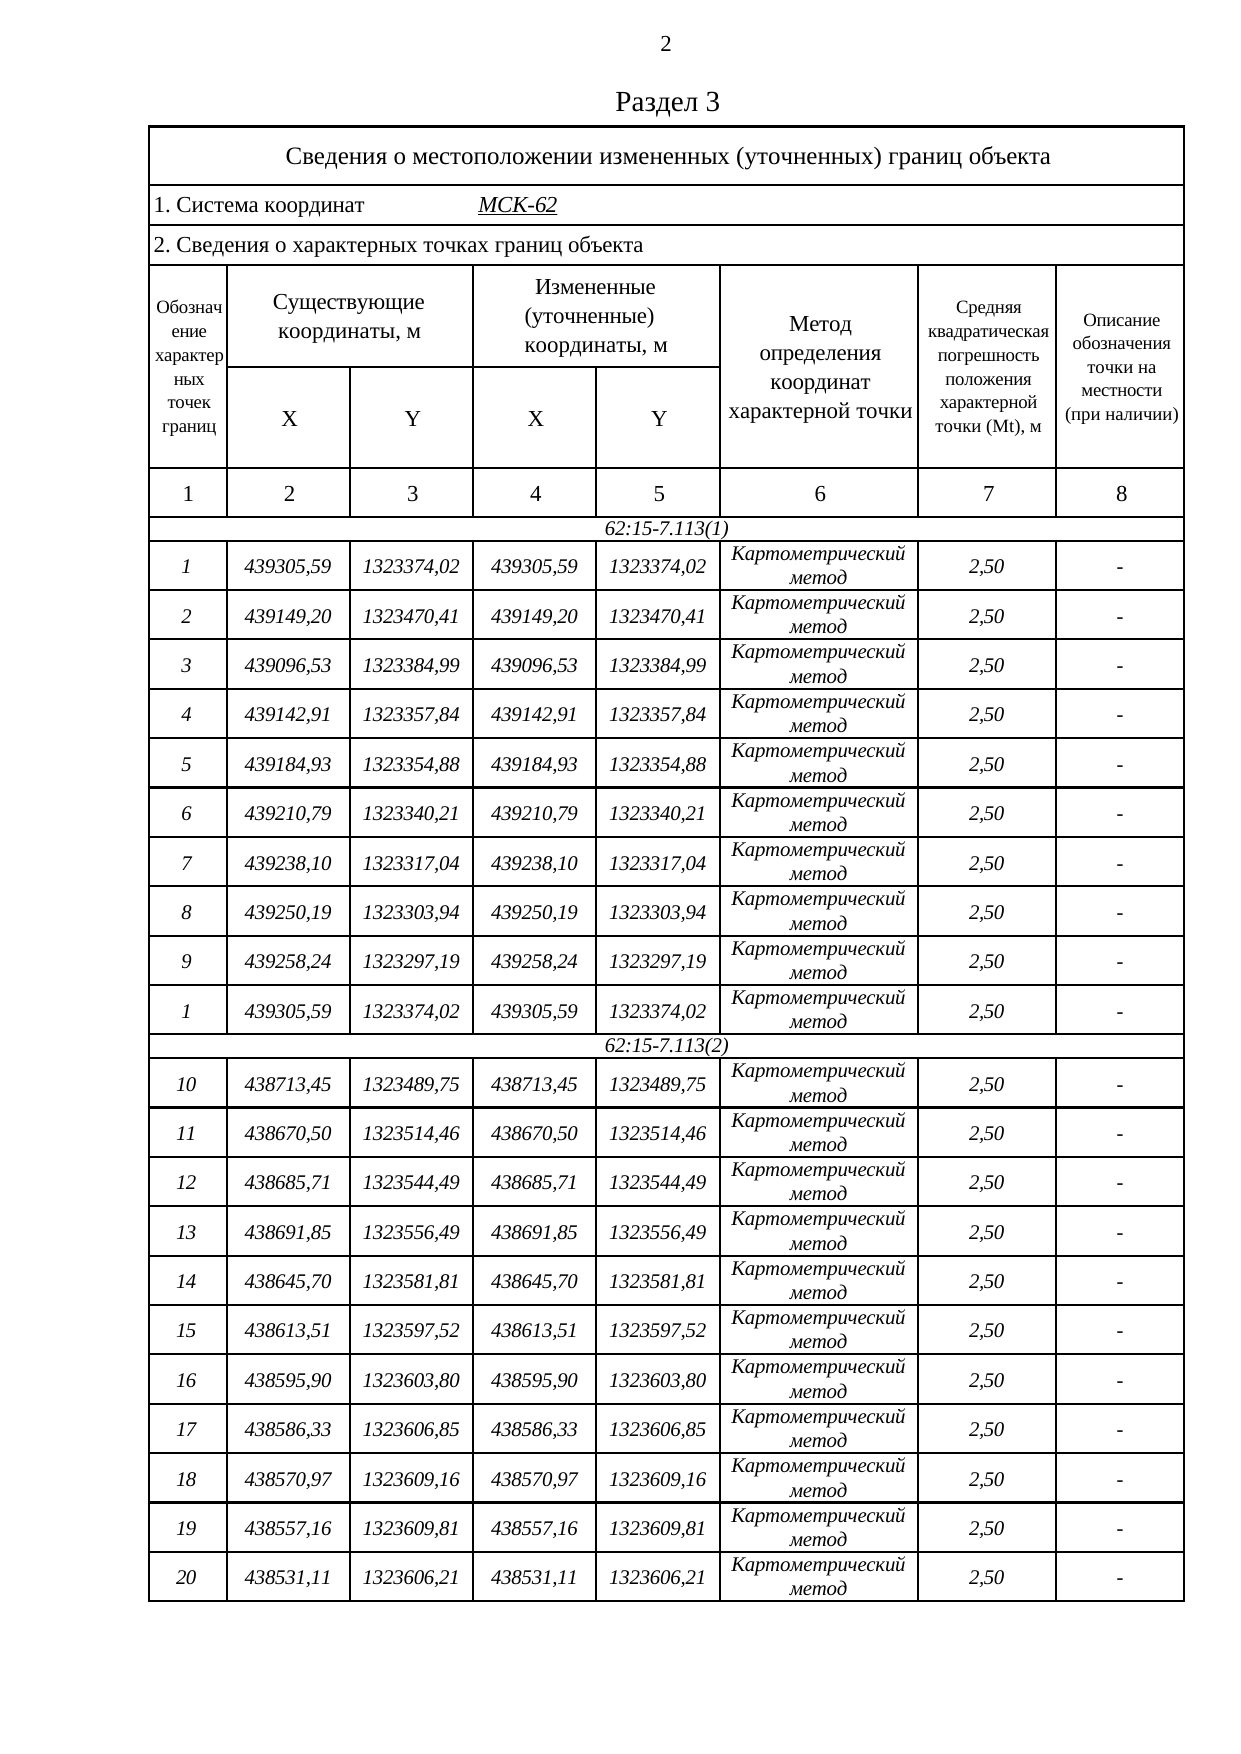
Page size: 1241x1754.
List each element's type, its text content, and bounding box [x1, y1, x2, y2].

table_cell - [1057, 739, 1183, 786]
table_cell Картометрический метод [721, 640, 917, 688]
table_cell 5 [597, 469, 719, 516]
table_cell 1323609,16 [351, 1454, 472, 1501]
table_cell 2,50 [919, 640, 1055, 688]
table_cell 1323357,84 [351, 690, 472, 737]
table_cell Картометрический метод [721, 591, 917, 638]
table_cell 2,50 [919, 690, 1055, 737]
table_cell 9 [150, 937, 226, 984]
table_cell X [474, 368, 595, 467]
table_cell 438531,11 [228, 1553, 349, 1600]
table_cell 439305,59 [228, 542, 349, 589]
table_cell Описание обозначения точки на местности (при наличии) [1057, 266, 1183, 467]
table_cell Картометрический метод [721, 1109, 917, 1156]
table_cell 1 [150, 542, 226, 589]
table_cell 1. Система координат [150, 186, 473, 224]
table_cell 4 [474, 469, 595, 516]
table_cell 1323606,85 [351, 1405, 472, 1452]
table_cell 438713,45 [228, 1059, 349, 1106]
table_cell 1323357,84 [597, 690, 719, 737]
table_cell 439238,10 [474, 838, 595, 885]
table_cell 439096,53 [474, 640, 595, 688]
table_cell 1323317,04 [597, 838, 719, 885]
table_cell 11 [150, 1109, 226, 1156]
table_cell 2,50 [919, 1355, 1055, 1403]
table_cell 1323603,80 [597, 1355, 719, 1403]
table_cell 438645,70 [474, 1257, 595, 1304]
table_cell 1323606,21 [597, 1553, 719, 1600]
table_cell 439142,91 [228, 690, 349, 737]
table_cell 1323303,94 [351, 887, 472, 934]
table_cell 2,50 [919, 1306, 1055, 1353]
table_cell 19 [150, 1504, 226, 1551]
table_cell 438645,70 [228, 1257, 349, 1304]
table_cell Картометрический метод [721, 690, 917, 737]
table_cell - [1057, 1059, 1183, 1106]
table_cell 1323340,21 [597, 789, 719, 836]
table_cell 438670,50 [474, 1109, 595, 1156]
table_cell Картометрический метод [721, 1257, 917, 1304]
table_cell 1323384,99 [351, 640, 472, 688]
table_cell - [1057, 838, 1183, 885]
table_cell 2,50 [919, 1553, 1055, 1600]
table_cell 438713,45 [474, 1059, 595, 1106]
table_cell - [1057, 1405, 1183, 1452]
table_cell - [1057, 1207, 1183, 1254]
table_header Раздел 3 [149, 85, 1184, 125]
table_cell 1323374,02 [351, 986, 472, 1033]
table_cell 438595,90 [474, 1355, 595, 1403]
table_cell 1323384,99 [597, 640, 719, 688]
table_cell 1323470,41 [597, 591, 719, 638]
table_cell 2 [150, 591, 226, 638]
table_cell 5 [150, 739, 226, 786]
table_cell 1323609,81 [351, 1504, 472, 1551]
table_cell 1323470,41 [351, 591, 472, 638]
table_cell 16 [150, 1355, 226, 1403]
table_cell 438595,90 [228, 1355, 349, 1403]
table_cell 13 [150, 1207, 226, 1254]
table_cell 2,50 [919, 739, 1055, 786]
table_cell 438586,33 [474, 1405, 595, 1452]
table_cell Y [597, 368, 719, 467]
table_cell Сведения о местоположении измененных (уточненных) границ объекта [150, 128, 1183, 184]
table_cell Картометрический метод [721, 838, 917, 885]
table_cell 3 [351, 469, 472, 516]
table_cell 2,50 [919, 1158, 1055, 1205]
table_cell 1323297,19 [351, 937, 472, 984]
table_cell 438685,71 [474, 1158, 595, 1205]
table_cell МСК-62 [473, 186, 1183, 224]
table_cell 62:15-7.113(2) [150, 1035, 1183, 1057]
table_cell 2,50 [919, 1504, 1055, 1551]
table_cell 439250,19 [228, 887, 349, 934]
table_cell 2,50 [919, 1109, 1055, 1156]
table_cell 1323354,88 [597, 739, 719, 786]
table_cell Картометрический метод [721, 542, 917, 589]
table_cell - [1057, 1109, 1183, 1156]
table_cell 8 [150, 887, 226, 934]
table_cell Картометрический метод [721, 1405, 917, 1452]
table_cell 1323303,94 [597, 887, 719, 934]
table_cell 439258,24 [228, 937, 349, 984]
table_cell Картометрический метод [721, 739, 917, 786]
table_cell 438670,50 [228, 1109, 349, 1156]
table_cell 6 [150, 789, 226, 836]
table_cell Картометрический метод [721, 1504, 917, 1551]
table_cell - [1057, 1553, 1183, 1600]
table_cell Картометрический метод [721, 1158, 917, 1205]
table_cell 2,50 [919, 838, 1055, 885]
table_cell 1323514,46 [597, 1109, 719, 1156]
table_cell - [1057, 1504, 1183, 1551]
table_cell 1 [150, 986, 226, 1033]
table_cell Существующие координаты, м [228, 266, 472, 366]
table_cell 1323374,02 [597, 986, 719, 1033]
table_cell 2,50 [919, 1257, 1055, 1304]
table_cell 1 [150, 469, 226, 516]
table_cell Картометрический метод [721, 789, 917, 836]
table_cell 18 [150, 1454, 226, 1501]
table_cell Измененные (уточненные) координаты, м [474, 266, 719, 366]
table_cell Картометрический метод [721, 887, 917, 934]
table_cell 2,50 [919, 986, 1055, 1033]
table_cell - [1057, 690, 1183, 737]
table_cell 438691,85 [474, 1207, 595, 1254]
table_cell Картометрический метод [721, 1306, 917, 1353]
table_cell - [1057, 1306, 1183, 1353]
table_cell 439149,20 [228, 591, 349, 638]
table_cell Картометрический метод [721, 1355, 917, 1403]
table_cell - [1057, 986, 1183, 1033]
table_cell 1323581,81 [351, 1257, 472, 1304]
table_cell 1323609,16 [597, 1454, 719, 1501]
table_cell - [1057, 1454, 1183, 1501]
table_cell 2,50 [919, 789, 1055, 836]
table_cell - [1057, 1355, 1183, 1403]
table_cell 2,50 [919, 1454, 1055, 1501]
table_cell - [1057, 542, 1183, 589]
table_cell 2,50 [919, 1405, 1055, 1452]
table_cell 17 [150, 1405, 226, 1452]
table_cell - [1057, 1158, 1183, 1205]
table_cell 1323606,21 [351, 1553, 472, 1600]
table_cell 1323317,04 [351, 838, 472, 885]
table_cell 62:15-7.113(1) [150, 518, 1183, 539]
table_cell 10 [150, 1059, 226, 1106]
table_cell 439184,93 [474, 739, 595, 786]
table_cell Картометрический метод [721, 1059, 917, 1106]
table_cell 1323581,81 [597, 1257, 719, 1304]
table_cell X [228, 368, 349, 467]
table_cell 2,50 [919, 887, 1055, 934]
table_cell 15 [150, 1306, 226, 1353]
table_cell 2,50 [919, 542, 1055, 589]
table_cell 4 [150, 690, 226, 737]
table_cell 3 [150, 640, 226, 688]
table_cell Картометрический метод [721, 986, 917, 1033]
table_cell 439250,19 [474, 887, 595, 934]
table_cell 439142,91 [474, 690, 595, 737]
table_cell 439258,24 [474, 937, 595, 984]
table_cell 1323489,75 [351, 1059, 472, 1106]
table_cell 439149,20 [474, 591, 595, 638]
table_cell Y [351, 368, 472, 467]
table_cell 439305,59 [474, 542, 595, 589]
table_cell - [1057, 1257, 1183, 1304]
table_cell 438531,11 [474, 1553, 595, 1600]
table_cell 1323514,46 [351, 1109, 472, 1156]
table_cell 438586,33 [228, 1405, 349, 1452]
table_cell 439305,59 [474, 986, 595, 1033]
table_cell 438557,16 [228, 1504, 349, 1551]
table_cell Картометрический метод [721, 937, 917, 984]
table_cell 1323597,52 [597, 1306, 719, 1353]
table_cell 1323556,49 [597, 1207, 719, 1254]
table_cell 439305,59 [228, 986, 349, 1033]
table_cell 439210,79 [474, 789, 595, 836]
table_cell 439210,79 [228, 789, 349, 836]
table_cell 1323597,52 [351, 1306, 472, 1353]
table_cell 438691,85 [228, 1207, 349, 1254]
table_cell 439096,53 [228, 640, 349, 688]
table_cell Картометрический метод [721, 1553, 917, 1600]
table_cell Обознач ение характер ных точек границ [150, 266, 226, 467]
table_cell 1323340,21 [351, 789, 472, 836]
table_cell 8 [1057, 469, 1183, 516]
table_cell 1323374,02 [597, 542, 719, 589]
table_cell 438613,51 [228, 1306, 349, 1353]
table_cell Картометрический метод [721, 1207, 917, 1254]
table_cell 2,50 [919, 591, 1055, 638]
table_cell 1323374,02 [351, 542, 472, 589]
table_cell 2,50 [919, 1059, 1055, 1106]
table_cell 438613,51 [474, 1306, 595, 1353]
table_cell 2. Сведения о характерных точках границ объекта [150, 226, 1183, 264]
table_cell 6 [721, 469, 917, 516]
table_cell 2 [228, 469, 349, 516]
table_cell 438685,71 [228, 1158, 349, 1205]
table_cell 438570,97 [228, 1454, 349, 1501]
table_cell 1323544,49 [351, 1158, 472, 1205]
table_cell 7 [919, 469, 1055, 516]
table_cell 1323544,49 [597, 1158, 719, 1205]
table_cell - [1057, 640, 1183, 688]
table_cell 1323603,80 [351, 1355, 472, 1403]
table_cell Средняя квадратическая погрешность положения характерной точки (Мt), м [919, 266, 1055, 467]
table_cell 439238,10 [228, 838, 349, 885]
table_cell Картометрический метод [721, 1454, 917, 1501]
table_cell 1323556,49 [351, 1207, 472, 1254]
table_cell 12 [150, 1158, 226, 1205]
table_cell - [1057, 937, 1183, 984]
table_cell 1323489,75 [597, 1059, 719, 1106]
table_cell - [1057, 789, 1183, 836]
table_cell - [1057, 591, 1183, 638]
table_cell 2,50 [919, 1207, 1055, 1254]
table_cell 439184,93 [228, 739, 349, 786]
table_cell 1323609,81 [597, 1504, 719, 1551]
table_cell 1323354,88 [351, 739, 472, 786]
table_cell - [1057, 887, 1183, 934]
table_cell 1323297,19 [597, 937, 719, 984]
table_cell 14 [150, 1257, 226, 1304]
table_cell Метод определения координат характерной точки [721, 266, 917, 467]
table_cell 7 [150, 838, 226, 885]
table_cell 2,50 [919, 937, 1055, 984]
table_cell 438557,16 [474, 1504, 595, 1551]
table_cell 20 [150, 1553, 226, 1600]
table_cell 438570,97 [474, 1454, 595, 1501]
table_cell 1323606,85 [597, 1405, 719, 1452]
